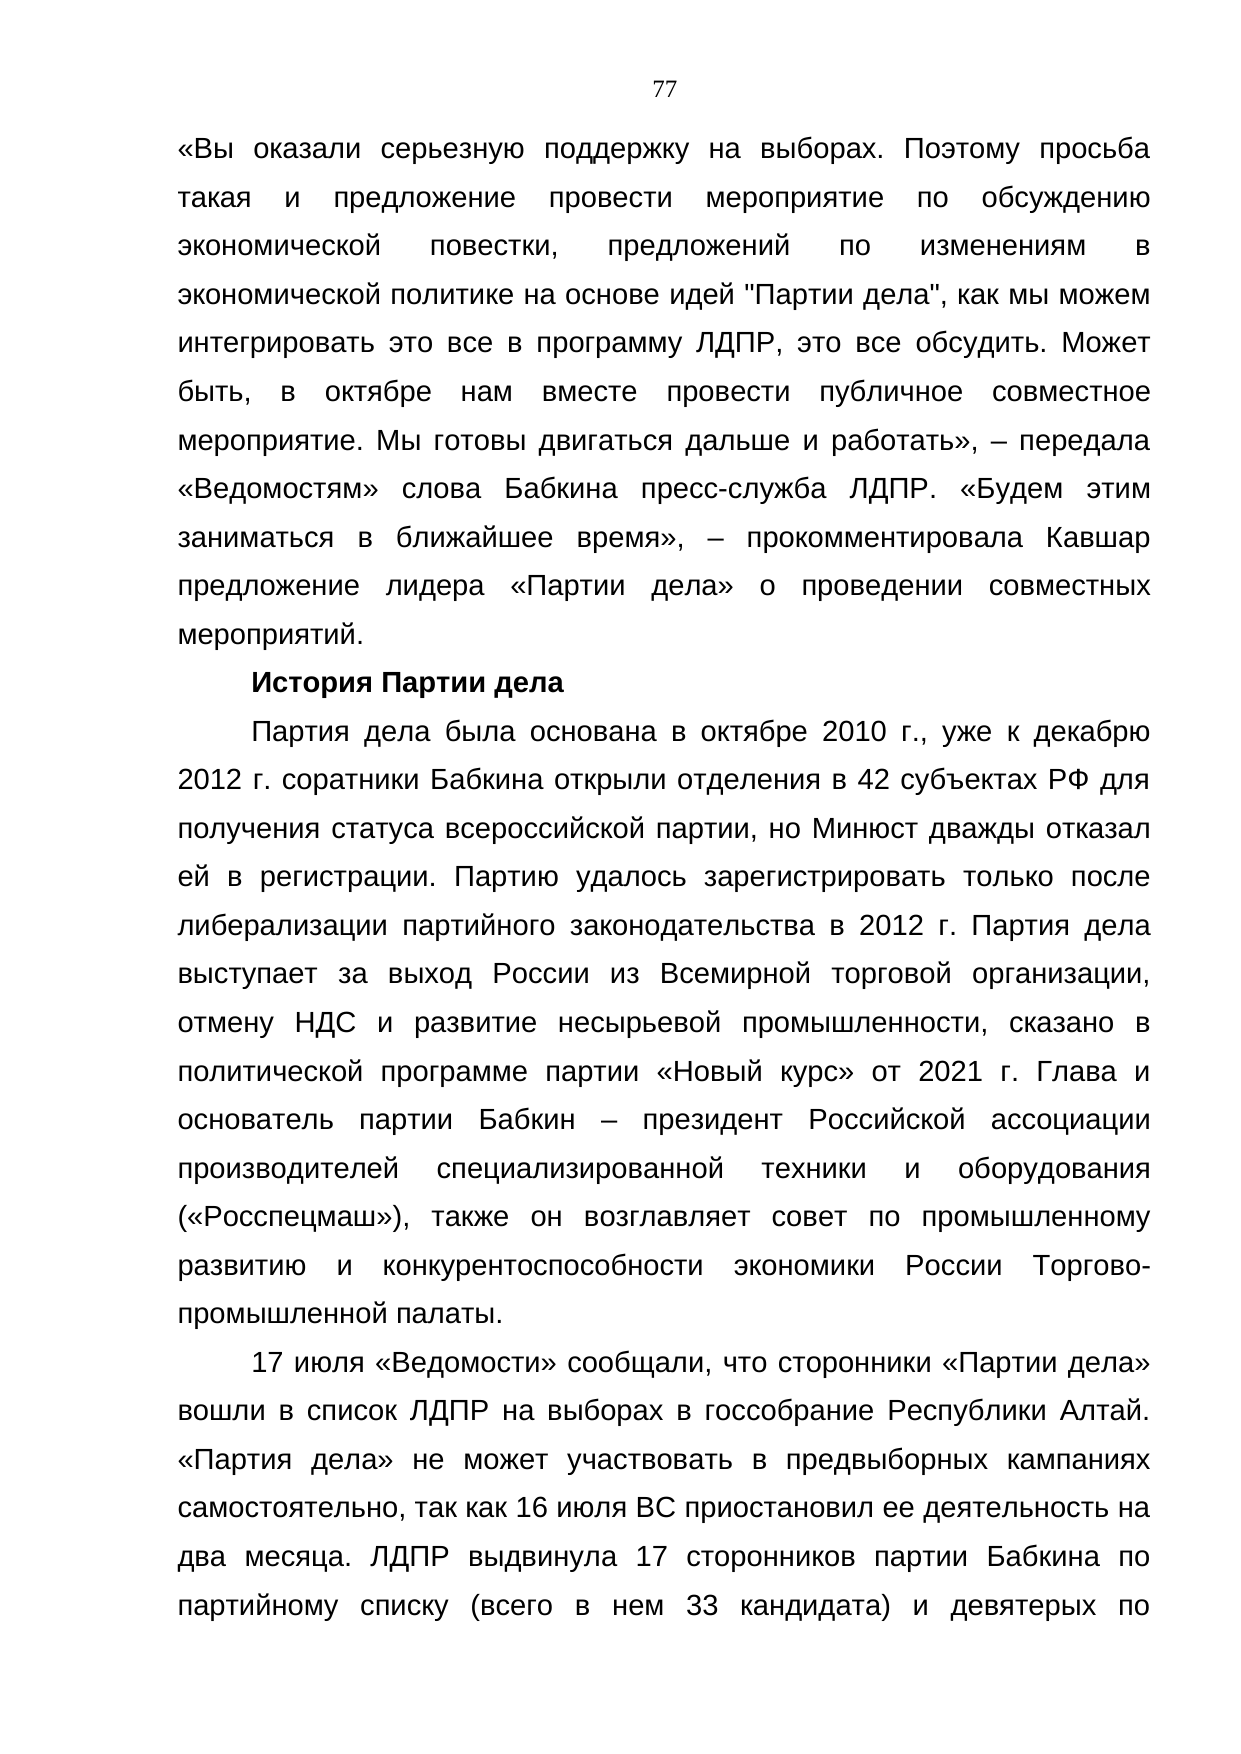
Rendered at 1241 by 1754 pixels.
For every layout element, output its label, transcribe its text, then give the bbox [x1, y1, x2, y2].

text Партия дела была основана в октябре 2010 г., уже к декабрю 2012 г. соратники Бабкина открыли отделения в 42 субъектах РФ для получения статуса всероссийской партии, но Минюст дважды отказал ей в регистрации. Партию удалось зарегистрировать только после либерализации партийного законодательства в 2012 г. Партия дела выступает за выход России из Всемирной торговой организации, отмену НДС и развитие несырьевой промышленности, сказано в политической программе партии «Новый курс» от 2021 г. Глава и основатель партии Бабкин – президент Российской ассоциации производителей специализированной техники и оборудования («Росспецмаш»), также он возглавляет совет по промышленному развитию и конкурентоспособности экономики России Торгово-промышленной палаты. [177, 714, 1152, 1330]
text История Партии дела [177, 665, 1152, 699]
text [177, 1345, 1152, 1621]
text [177, 131, 1152, 650]
